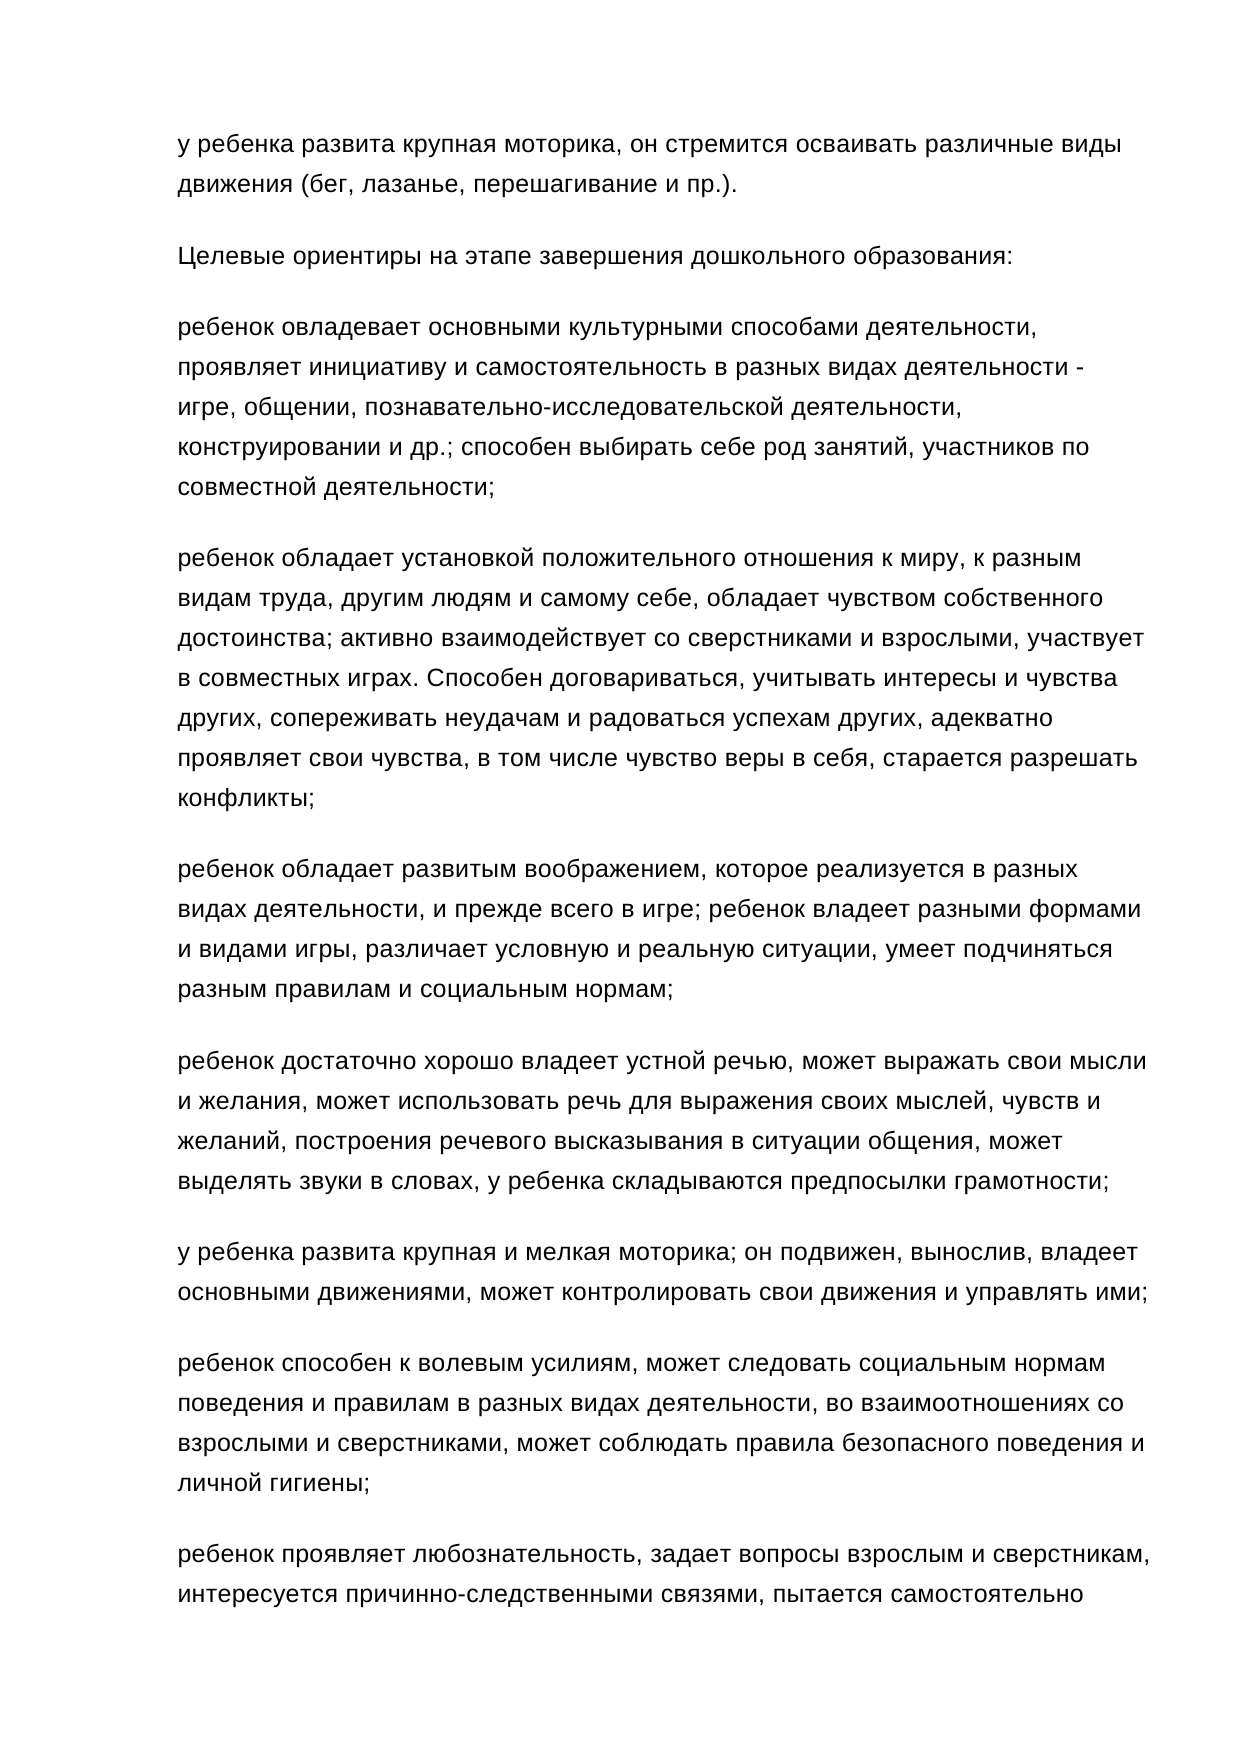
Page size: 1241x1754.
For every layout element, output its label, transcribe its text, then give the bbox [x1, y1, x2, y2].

text ребенок способен к волевым усилиям, может следовать социальным нормам поведения и правилам в разных видах деятельности, во взаимоотношениях со взрослыми и сверстниками, может соблюдать правила безопасного поведения и личной гигиены; [177, 1337, 1152, 1497]
text ребенок овладевает основными культурными способами деятельности, проявляет инициативу и самостоятельность в разных видах деятельности - игре, общении, познавательно-исследовательской деятельности, конструировании и др.; способен выбирать себе род занятий, участников по совместной деятельности; [177, 301, 1152, 501]
text у ребенка развита крупная моторика, он стремится осваивать различные виды движения (бег, лазанье, перешагивание и пр.). [177, 118, 1152, 198]
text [177, 1528, 1152, 1608]
text ребенок обладает установкой положительного отношения к миру, к разным видам труда, другим людям и самому себе, обладает чувством собственного достоинства; активно взаимодействует со сверстниками и взрослыми, участвует в совместных играх. Способен договариваться, учитывать интересы и чувства других, сопереживать неудачам и радоваться успехам других, адекватно проявляет свои чувства, в том числе чувство веры в себя, старается разрешать конфликты; [177, 532, 1152, 812]
text ребенок обладает развитым воображением, которое реализуется в разных видах деятельности, и прежде всего в игре; ребенок владеет разными формами и видами игры, различает условную и реальную ситуации, умеет подчиняться разным правилам и социальным нормам; [177, 843, 1152, 1003]
text ребенок достаточно хорошо владеет устной речью, может выражать свои мысли и желания, может использовать речь для выражения своих мыслей, чувств и желаний, построения речевого высказывания в ситуации общения, может выделять звуки в словах, у ребенка складываются предпосылки грамотности; [177, 1034, 1152, 1194]
text у ребенка развита крупная и мелкая моторика; он подвижен, вынослив, владеет основными движениями, может контролировать свои движения и управлять ими; [177, 1226, 1152, 1306]
text Целевые ориентиры на этапе завершения дошкольного образования: [177, 229, 1152, 269]
